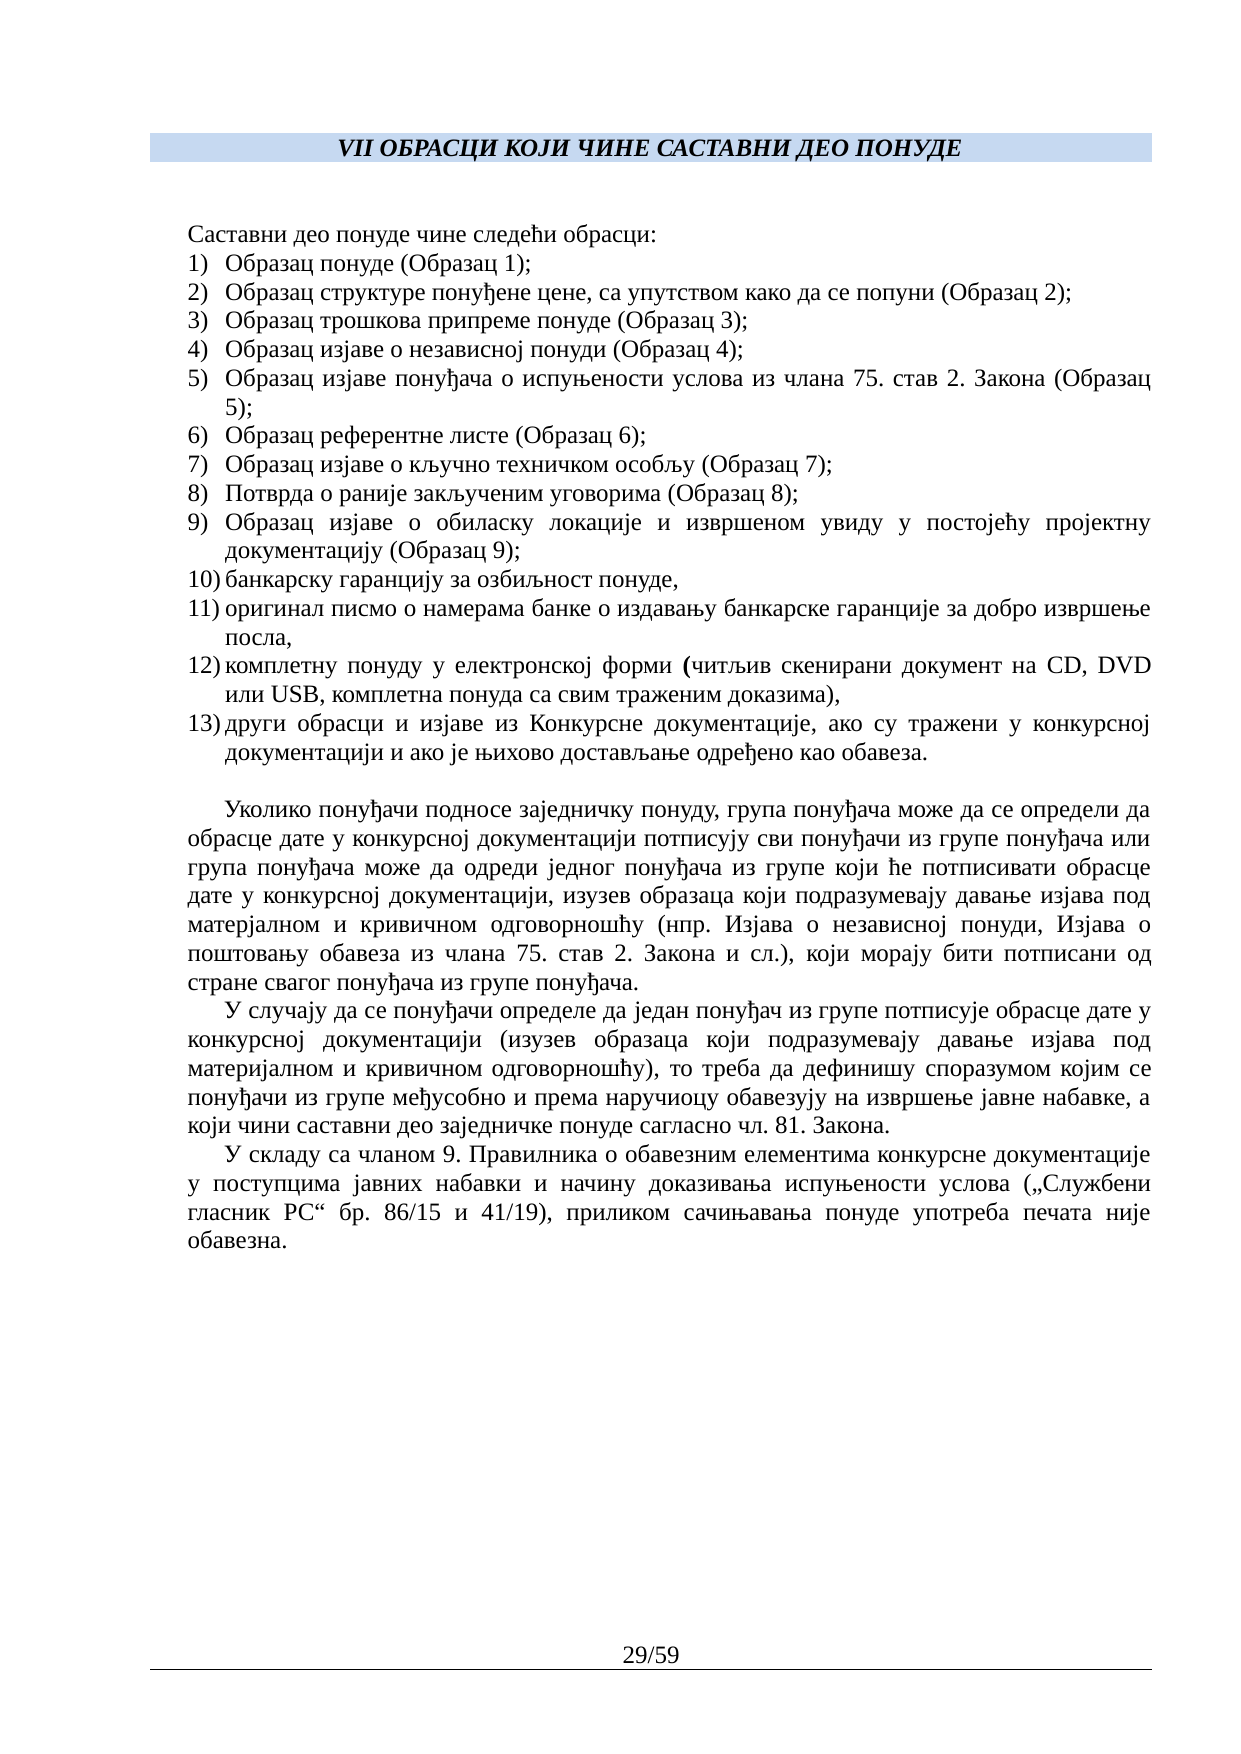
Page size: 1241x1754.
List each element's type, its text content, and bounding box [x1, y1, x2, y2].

text У складу са чланом 9. Правилника о обавезним елементима конкурсне документације у поступцима јавних набавки и начину доказивања испуњености услова („Службени гласник РС“ бр. 86/15 и 41/19), приликом сачињавања понуде употреба печата није обавезна. [187, 1139, 1152, 1254]
list банкарску гаранцију за озбиљност понуде, [187, 564, 1152, 593]
list комплетну понуду у електронској форми (читљив скенирани документ на CD, DVD или USB, комплетна понуда са свим траженим доказима), [187, 650, 1152, 708]
list Образац изјаве о независној понуди (Образац 4); [187, 334, 1152, 363]
text Уколико понуђачи подносе заједничку понуду, група понуђача може да се определи да обрасце дате у конкурсној документацији потписују сви понуђачи из групе понуђача или група понуђача може да одреди једног понуђача из групе који ће потписивати обрасце дате у конкурсној документацији, изузев образаца који подразумевају давање изјава под матерјалном и кривичном одговорношћу (нпр. Изјава о независној понуди, Изјава о поштовању обавеза из члана 75. став 2. Закона и сл.), који морају бити потписани од стране свагог понуђача из групе понуђача. [187, 794, 1152, 995]
list Потврда о раније закљученим уговорима (Образац 8); [187, 478, 1152, 507]
list Образац изјаве о обиласку локације и извршеном увиду у постојећу пројектну документацију (Образац 9); [187, 507, 1152, 564]
list Образац трошкова припреме понуде (Образац 3); [187, 305, 1152, 334]
list други обрасци и изјаве из Конкурсне документације, ако су тражени у конкурсној документацији и ако је њихово достављање одређено као обавеза. [187, 708, 1152, 765]
list оригинал писмо о намерама банке о издавању банкарске гаранције за добро извршење посла, [187, 593, 1152, 650]
text У случају да се понуђачи определе да један понуђач из групе потписује обрасце дате у конкурсној документацији (изузев образаца који подразумевају давање изјава под материјалном и кривичном одговорношћу), то треба да дефинишу споразумом којим се понуђачи из групе међусобно и према наручиоцу обавезују на извршење јавне набавке, а који чини саставни део заједничке понуде сагласно чл. 81. Закона. [187, 995, 1152, 1139]
list Образац понуде (Образац 1); [187, 248, 1152, 277]
list VII ОБРАСЦИ КОЈИ ЧИНЕ САСТАВНИ ДЕО ПОНУДЕ [150, 133, 1152, 162]
list Образац изјаве понуђача о испуњености услова из члана 75. став 2. Закона (Образац 5); [187, 363, 1152, 420]
list Oбразац референтне листе (Образац 6); [187, 420, 1152, 449]
list Образац изјаве о кључно техничком особљу (Образац 7); [187, 449, 1152, 478]
list Образац структуре понуђене цене, са упутством како да се попуни (Образац 2); [187, 277, 1152, 305]
list Саставни део понуде чине следећи обрасци: [150, 219, 1152, 248]
